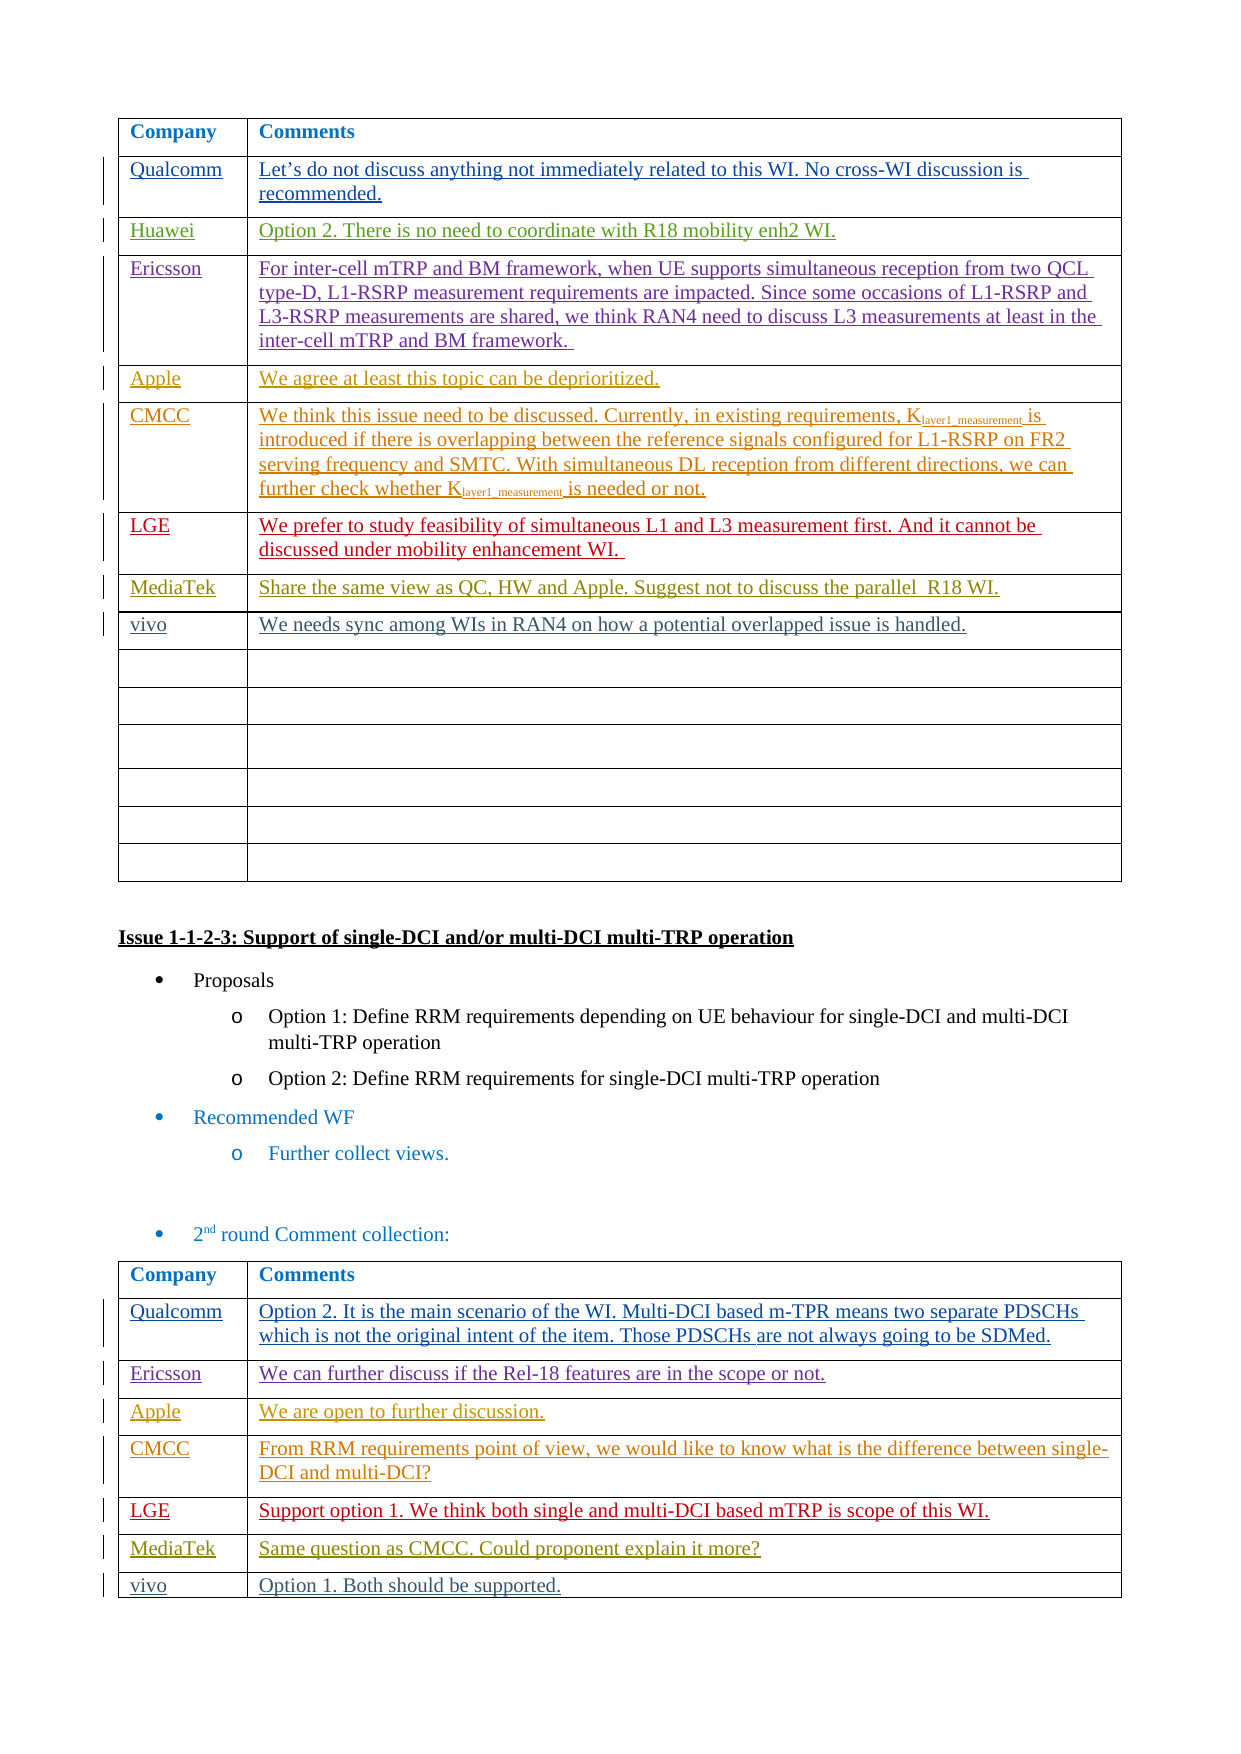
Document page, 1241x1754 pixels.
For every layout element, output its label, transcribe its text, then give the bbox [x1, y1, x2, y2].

table_cell [119, 1436, 247, 1497]
table_cell [119, 1399, 247, 1435]
table_cell [248, 688, 1121, 724]
table_cell [119, 725, 247, 768]
table_cell [119, 256, 247, 365]
table_cell [119, 403, 247, 512]
table_cell [248, 513, 1121, 574]
table_cell [248, 403, 1121, 512]
table_cell [119, 157, 247, 217]
table_cell [119, 688, 247, 724]
list Recommended WF [156, 1104, 1122, 1129]
table_cell [248, 256, 1121, 365]
table_header Company [119, 119, 247, 156]
table_cell [119, 513, 247, 574]
table_cell [248, 1299, 1121, 1360]
table_cell [119, 1535, 247, 1572]
table_cell [248, 650, 1121, 687]
table_cell [119, 1299, 247, 1360]
table_cell [248, 807, 1121, 843]
table_cell [248, 844, 1121, 881]
table_cell [119, 650, 247, 687]
list Option 1: Define RRM requirements depending on UE behaviour for single-DCI and multi-DCI multi-TRP operation [231, 1004, 1122, 1054]
list 2nd round Comment collection: [156, 1222, 1122, 1246]
table_cell [119, 613, 247, 649]
list Further collect views. [231, 1141, 1122, 1167]
table_cell [119, 844, 247, 881]
table_cell [248, 366, 1121, 402]
list Proposals [156, 967, 1122, 992]
table_cell [119, 807, 247, 843]
table_cell [119, 1361, 247, 1397]
table_cell [248, 575, 1121, 611]
table_cell [248, 725, 1121, 768]
list Option 2: Define RRM requirements for single-DCI multi-TRP operation [231, 1066, 1122, 1092]
table_cell [119, 1498, 247, 1534]
table_cell [119, 366, 247, 402]
table_cell [248, 1573, 1121, 1597]
text Issue 1-1-2-3: Support of single-DCI and/or multi-DCI multi-TRP operation [118, 925, 1122, 949]
table_cell [248, 157, 1121, 217]
table_cell [248, 1399, 1121, 1435]
table_header Company [119, 1262, 247, 1298]
table_cell [248, 218, 1121, 255]
table_cell [248, 1361, 1121, 1397]
table_cell [119, 575, 247, 611]
table_header Comments [248, 119, 1121, 156]
table_cell [119, 769, 247, 806]
table_cell [248, 1535, 1121, 1572]
table_cell [248, 769, 1121, 806]
table_header Comments [248, 1262, 1121, 1298]
table_cell [248, 1498, 1121, 1534]
table_cell [248, 613, 1121, 649]
table_cell [119, 1573, 247, 1597]
table_cell [248, 1436, 1121, 1497]
table_cell [119, 218, 247, 255]
